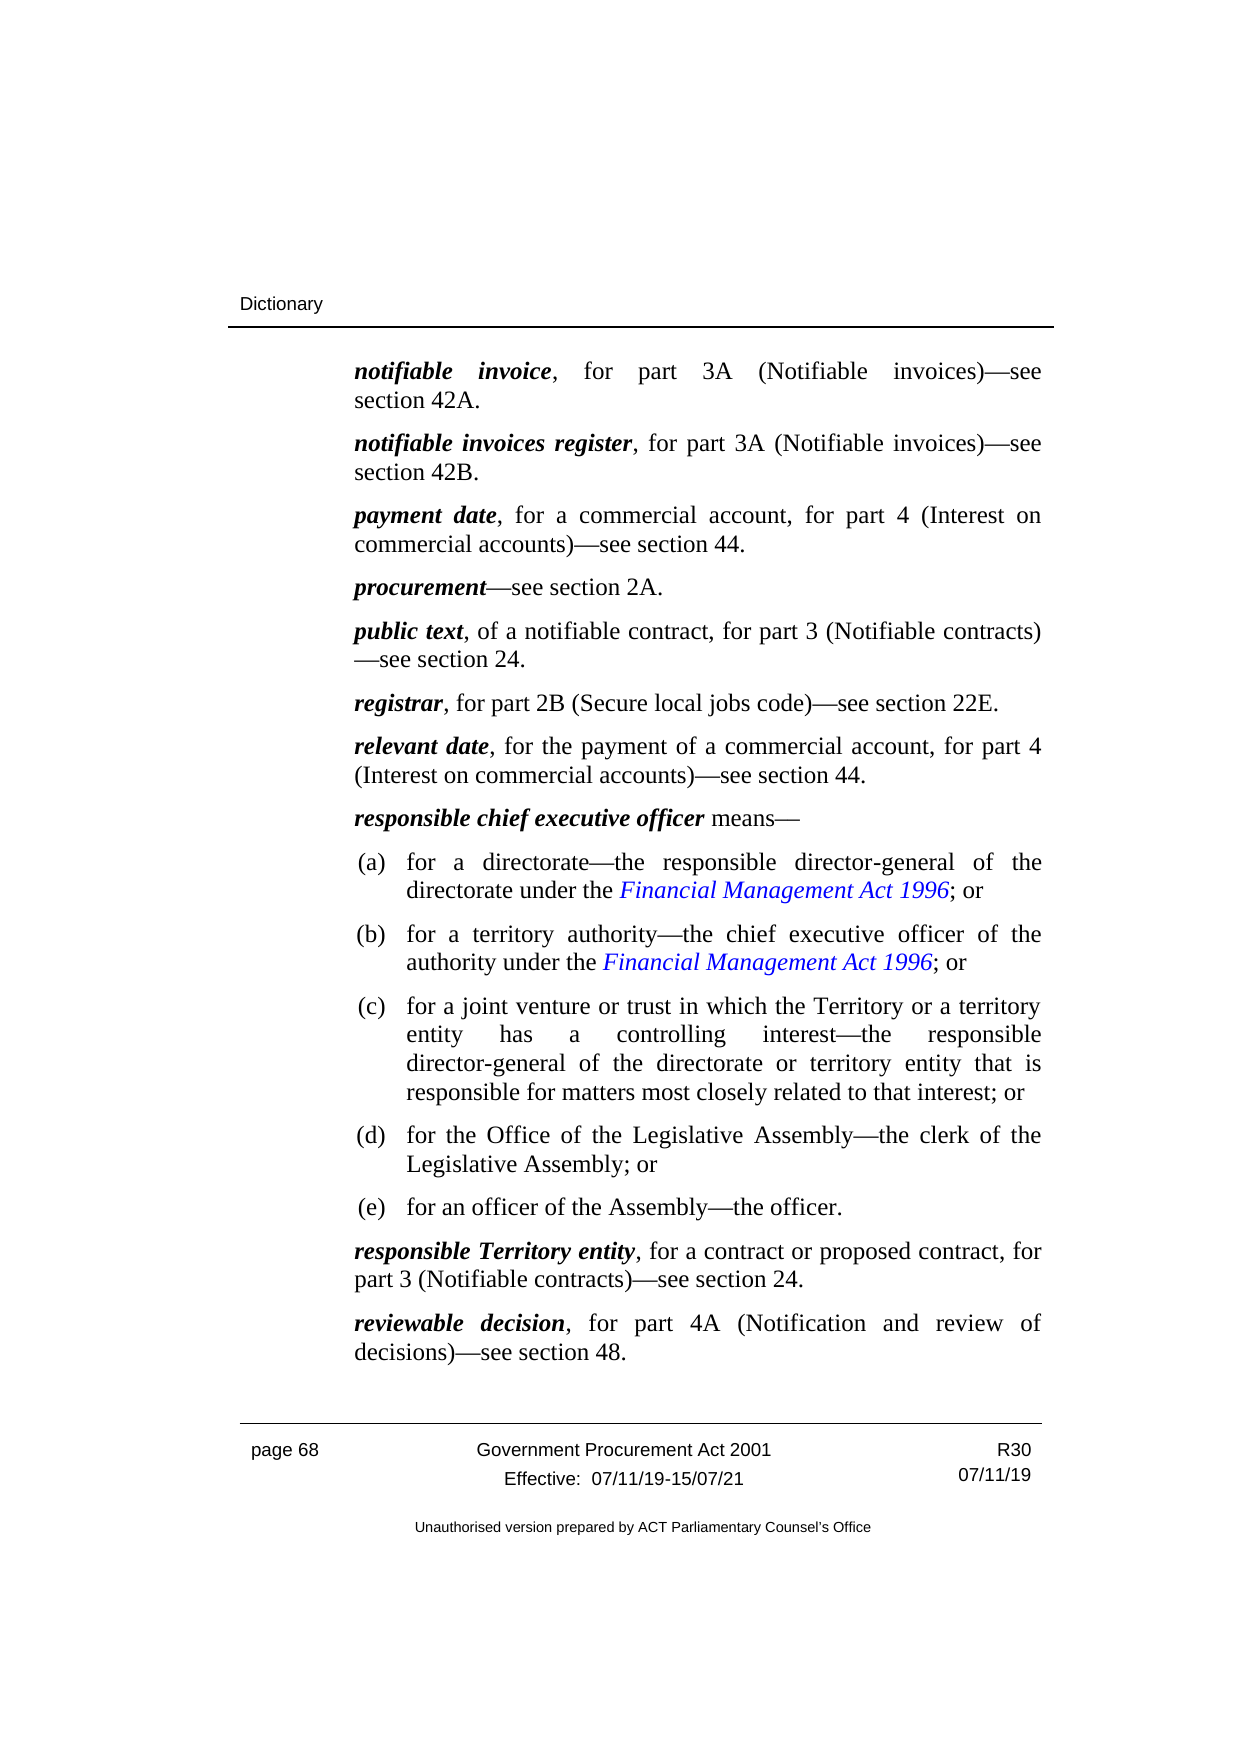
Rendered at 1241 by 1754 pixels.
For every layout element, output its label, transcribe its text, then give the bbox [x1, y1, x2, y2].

text (d) for the Office of the Legislative Assembly—the clerk of the Legislative Assembly; or [239, 1120, 1042, 1178]
text notifiable invoice, for part 3A (Notifiable invoices)—see section 42A. [354, 356, 1042, 414]
text reviewable decision, for part 4A (Notification and review of decisions)—see section 48. [354, 1308, 1042, 1365]
text (b) for a territory authority—the chief executive officer of the authority under the Financial Management Act 1996; or [239, 919, 1042, 976]
text relevant date, for the payment of a commercial account, for part 4 (Interest on commercial accounts)—see section 44. [354, 731, 1042, 789]
text payment date, for a commercial account, for part 4 (Interest on commercial accounts)—see section 44. [354, 500, 1042, 558]
text registrar, for part 2B (Secure local jobs code)—see section 22E. [354, 688, 1042, 717]
text (e) for an officer of the Assembly—the officer. [239, 1192, 1042, 1221]
text (c) for a joint venture or trust in which the Territory or a territory entity has a controlling interest—the responsible director-general of the directorate or territory entity that is responsible for matters most closely related to that interest; or [239, 991, 1042, 1106]
list responsible chief executive officer means–– [354, 803, 1042, 832]
text notifiable invoices register, for part 3A (Notifiable invoices)—see section 42B. [354, 428, 1042, 486]
text responsible Territory entity, for a contract or proposed contract, for part 3 (Notifiable contracts)—see section 24. [354, 1236, 1042, 1293]
text (a) for a directorate—the responsible director-general of the directorate under the Financial Management Act 1996; or [239, 847, 1042, 904]
text procurement—see section 2A. [354, 572, 1042, 601]
text public text, of a notifiable contract, for part 3 (Notifiable contracts)—see section 24. [354, 616, 1042, 673]
